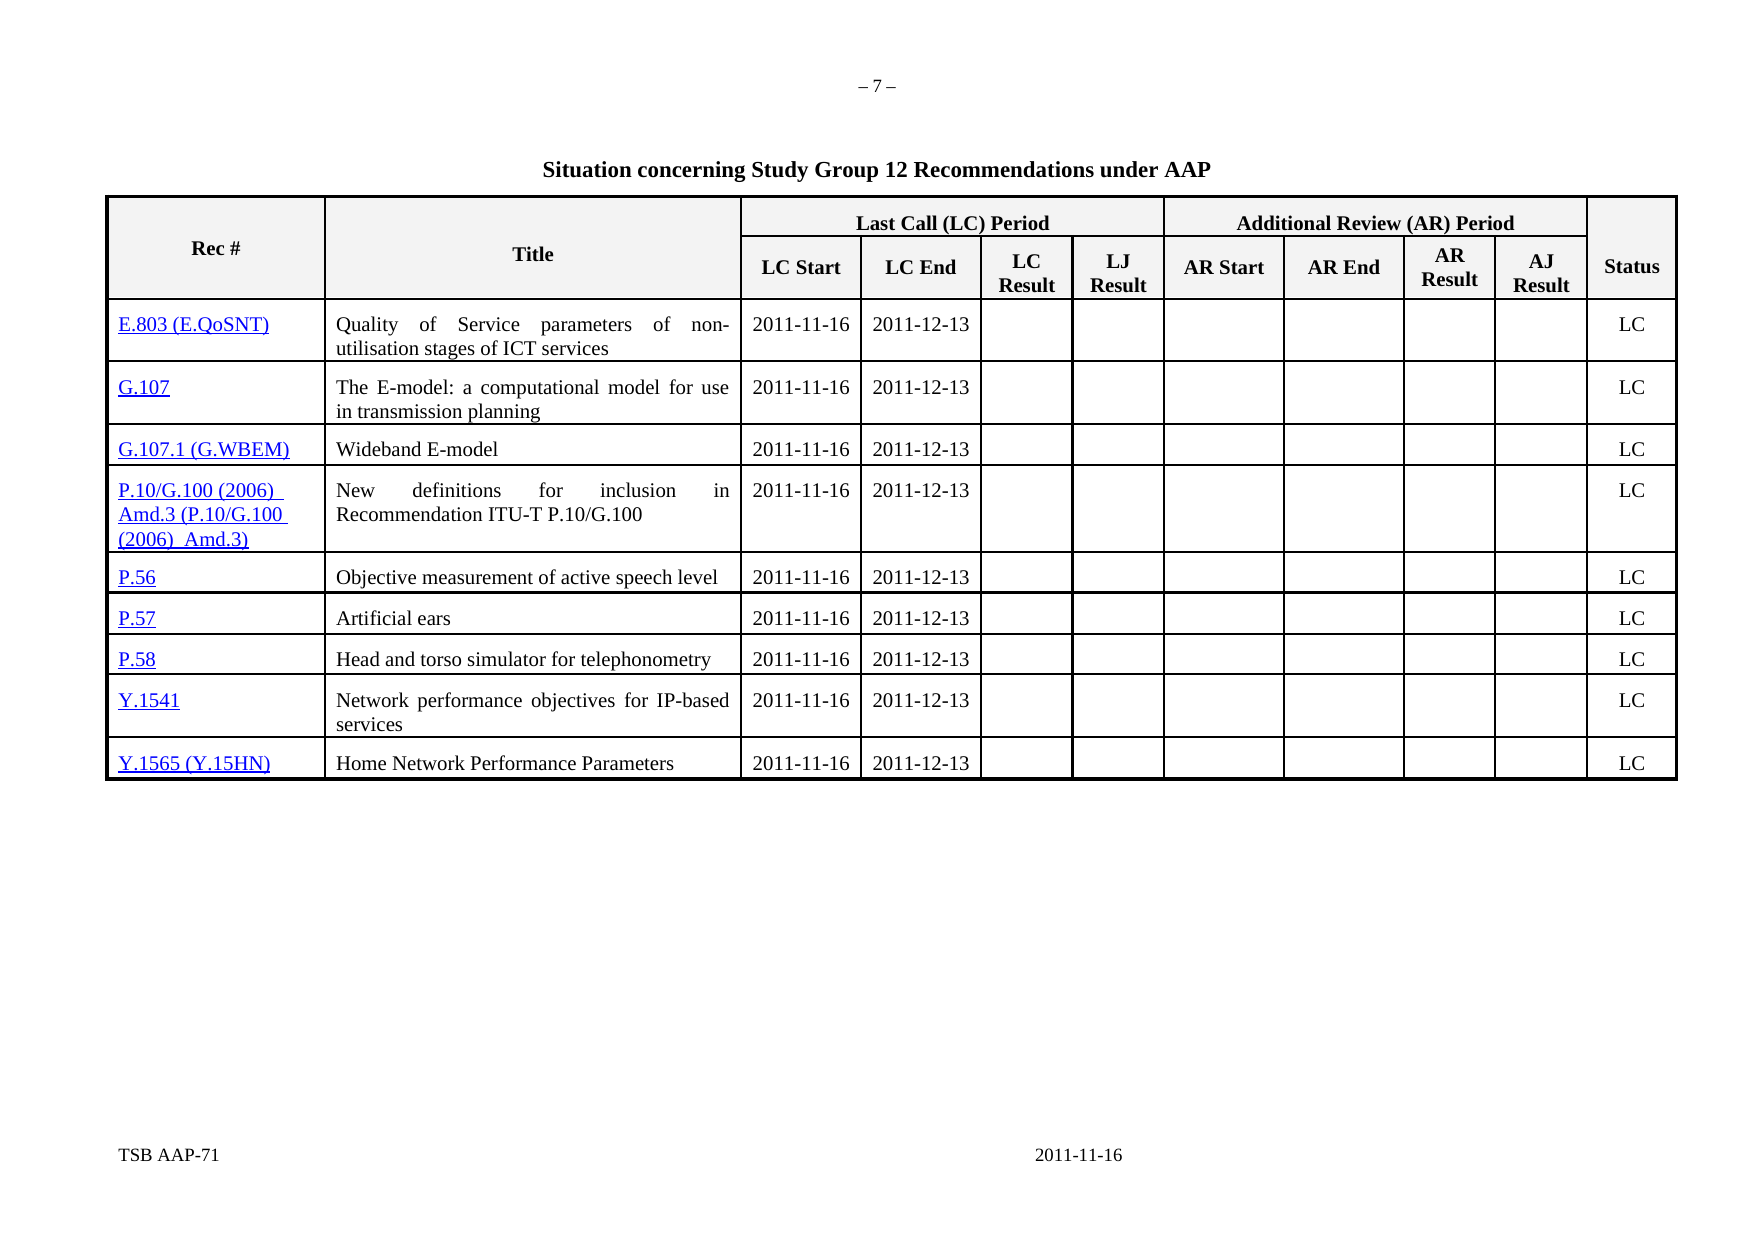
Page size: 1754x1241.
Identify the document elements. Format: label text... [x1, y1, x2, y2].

table_cell [982, 553, 1071, 591]
table_cell P.56 [109, 553, 324, 591]
table_cell P.10/G.100 (2006) Amd.3 (P.10/G.100 (2006) Amd.3) [109, 466, 324, 551]
table_cell [1405, 675, 1494, 736]
table_cell Head and torso simulator for telephonometry [326, 635, 740, 673]
table_cell [1285, 425, 1403, 464]
table_cell AR Start [1165, 237, 1283, 297]
table_cell 2011-12-13 [862, 466, 980, 551]
table_cell [1074, 553, 1163, 591]
table_header Rec # [109, 198, 324, 297]
table_cell [982, 300, 1071, 360]
title Situation concerning Study Group 12 Recommendations under AAP [118, 156, 1636, 182]
table_cell [1285, 594, 1403, 632]
table_cell [1405, 738, 1494, 777]
table_cell [1074, 362, 1163, 423]
table_cell 2011-11-16 [742, 635, 860, 673]
table_cell 2011-11-16 [742, 675, 860, 736]
table_cell 2011-12-13 [862, 635, 980, 673]
table_cell [1165, 300, 1283, 360]
table_cell 2011-12-13 [862, 553, 980, 591]
table_cell [1405, 635, 1494, 673]
table_cell [1165, 738, 1283, 777]
table_cell [1405, 300, 1494, 360]
table_cell LC [1588, 466, 1675, 551]
table_cell [1165, 362, 1283, 423]
table_cell [1165, 553, 1283, 591]
table_cell [1285, 675, 1403, 736]
table_cell G.107 [109, 362, 324, 423]
table_cell [1496, 594, 1586, 632]
table_cell [982, 594, 1071, 632]
table_cell [1285, 635, 1403, 673]
table_cell LC [1588, 738, 1675, 777]
table_cell [1496, 553, 1586, 591]
table_cell [1074, 300, 1163, 360]
table_cell Objective measurement of active speech level [326, 553, 740, 591]
table_cell [1285, 362, 1403, 423]
table_cell 2011-11-16 [742, 594, 860, 632]
table_cell [1496, 466, 1586, 551]
table_cell Network performance objectives for IP-based services [326, 675, 740, 736]
table_cell Y.1541 [109, 675, 324, 736]
table_cell [1496, 362, 1586, 423]
table_cell 2011-12-13 [862, 675, 980, 736]
table_cell [982, 738, 1071, 777]
table_cell 2011-12-13 [862, 738, 980, 777]
table_cell E.803 (E.QoSNT) [109, 300, 324, 360]
table_cell Quality of Service parameters of non-utilisation stages of ICT services [326, 300, 740, 360]
table_cell LC End [862, 237, 980, 297]
table_cell [1165, 425, 1283, 464]
table_header Additional Review (AR) Period [1165, 198, 1586, 235]
table_cell The E-model: a computational model for use in transmission planning [326, 362, 740, 423]
table_cell [1165, 635, 1283, 673]
table_cell [982, 362, 1071, 423]
table_cell [1074, 635, 1163, 673]
table_cell [1285, 738, 1403, 777]
table_cell [1165, 594, 1283, 632]
table_cell 2011-11-16 [742, 362, 860, 423]
table_cell [1496, 675, 1586, 736]
table_cell [1165, 675, 1283, 736]
table_cell LC Start [742, 237, 860, 297]
table_cell [1074, 594, 1163, 632]
table_cell [1285, 466, 1403, 551]
table_cell Artificial ears [326, 594, 740, 632]
table_cell LC [1588, 362, 1675, 423]
table_header Status [1588, 198, 1675, 297]
table_cell [982, 466, 1071, 551]
table_cell LC [1588, 425, 1675, 464]
table_cell Y.1565 (Y.15HN) [109, 738, 324, 777]
table_cell [1074, 675, 1163, 736]
table_cell Home Network Performance Parameters [326, 738, 740, 777]
table_header Title [326, 198, 740, 297]
table_cell [1405, 553, 1494, 591]
table_cell 2011-12-13 [862, 362, 980, 423]
table_cell AR Result [1405, 237, 1494, 297]
table_cell [1074, 425, 1163, 464]
table_cell P.58 [109, 635, 324, 673]
table_cell AR End [1285, 237, 1403, 297]
table_cell [982, 635, 1071, 673]
table_cell LC [1588, 300, 1675, 360]
table_cell [1496, 635, 1586, 673]
table_cell LC [1588, 635, 1675, 673]
table_cell Wideband E-model [326, 425, 740, 464]
table_cell 2011-12-13 [862, 300, 980, 360]
table_cell 2011-11-16 [742, 466, 860, 551]
table_cell [1285, 553, 1403, 591]
table_cell [982, 675, 1071, 736]
table_cell [1405, 466, 1494, 551]
table_cell 2011-11-16 [742, 738, 860, 777]
table_cell LC [1588, 553, 1675, 591]
table_cell [1496, 738, 1586, 777]
table_cell [1074, 738, 1163, 777]
table_cell [1405, 594, 1494, 632]
table_cell 2011-12-13 [862, 594, 980, 632]
table_cell [1285, 300, 1403, 360]
table_cell 2011-12-13 [862, 425, 980, 464]
table_cell P.57 [109, 594, 324, 632]
table_cell [1165, 466, 1283, 551]
table_cell LC Result [982, 237, 1071, 297]
table_cell [1405, 362, 1494, 423]
table_cell G.107.1 (G.WBEM) [109, 425, 324, 464]
table_cell AJ Result [1496, 237, 1586, 297]
table_cell 2011-11-16 [742, 300, 860, 360]
table_cell 2011-11-16 [742, 553, 860, 591]
table_cell [1496, 300, 1586, 360]
table_cell 2011-11-16 [742, 425, 860, 464]
table_cell [1496, 425, 1586, 464]
table_header Last Call (LC) Period [742, 198, 1163, 235]
table_cell LC [1588, 675, 1675, 736]
table_cell [1405, 425, 1494, 464]
table_cell [982, 425, 1071, 464]
table_cell New definitions for inclusion in Recommendation ITU-T P.10/G.100 [326, 466, 740, 551]
table_cell LJ Result [1074, 237, 1163, 297]
table_cell LC [1588, 594, 1675, 632]
table_cell [1074, 466, 1163, 551]
